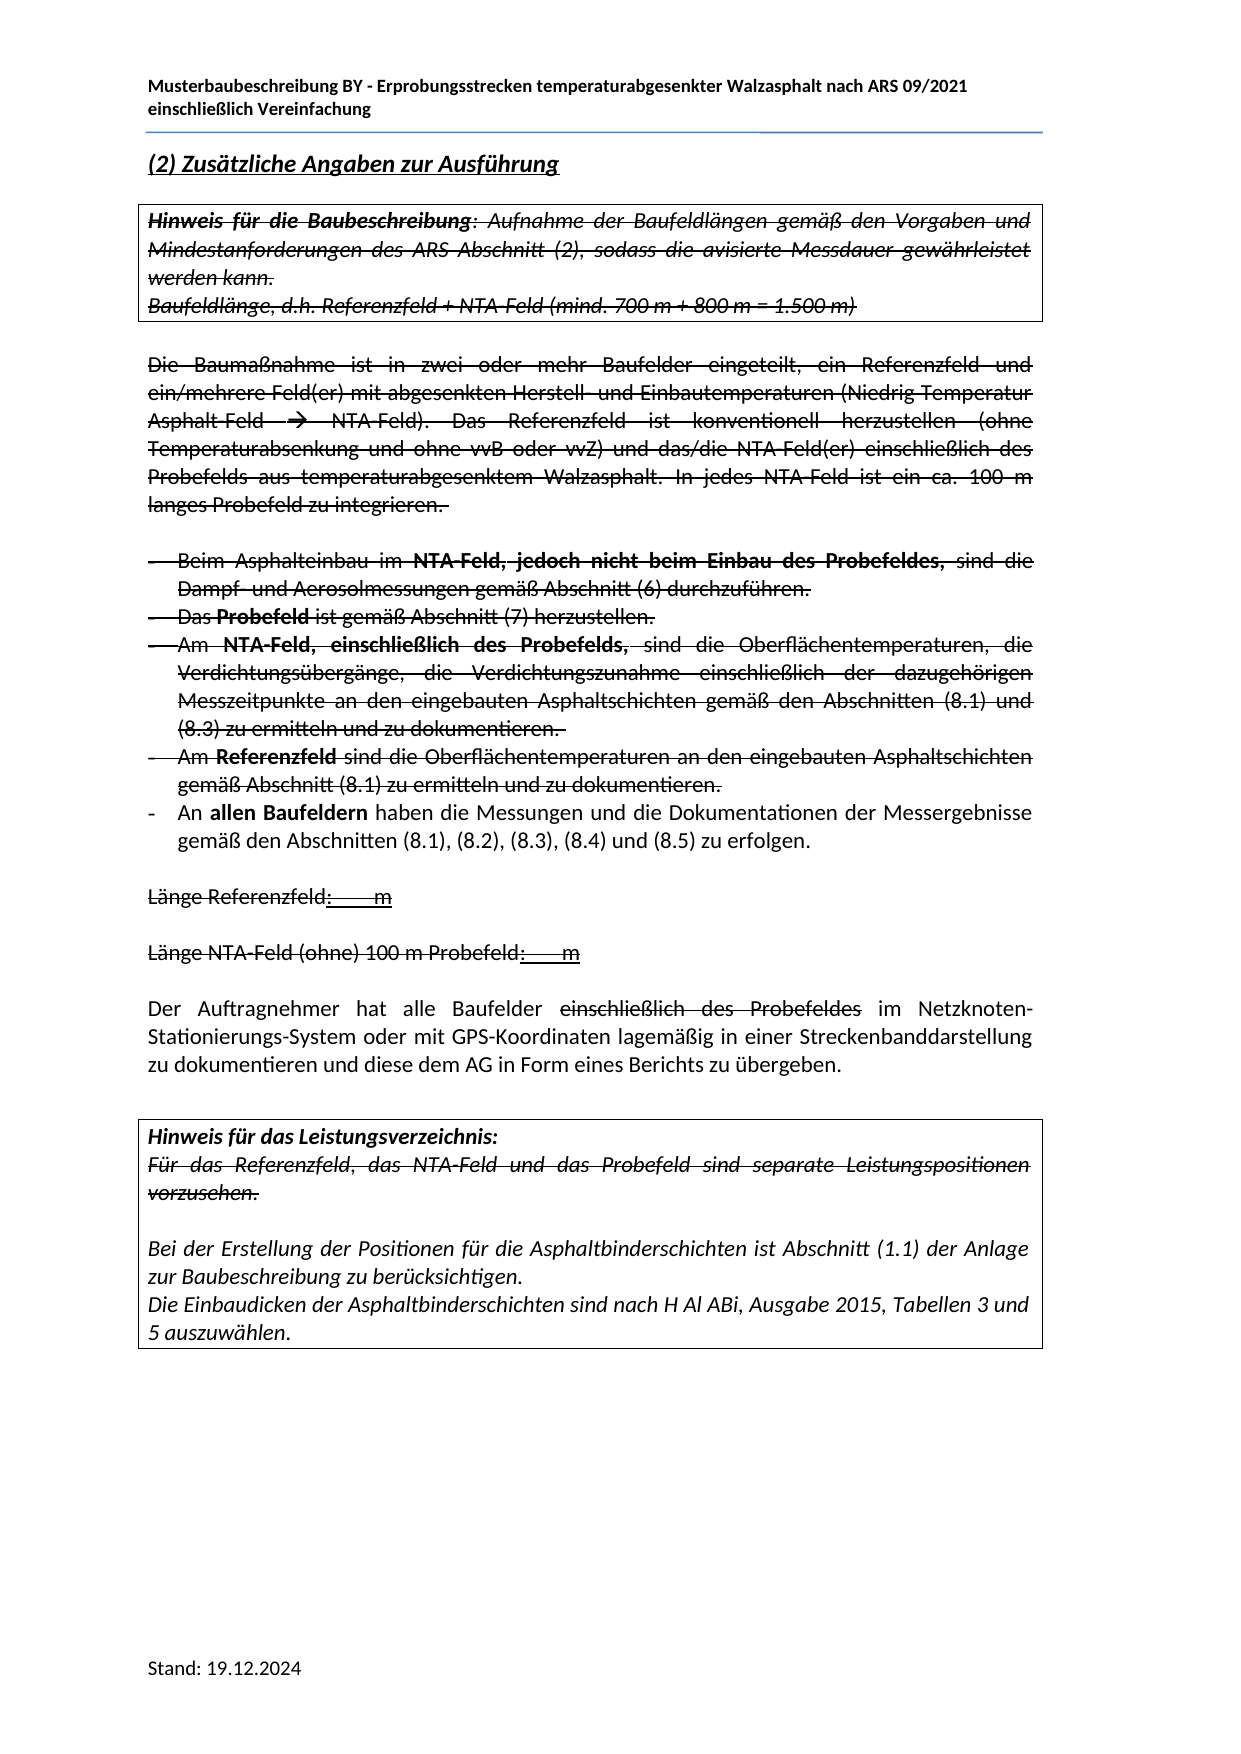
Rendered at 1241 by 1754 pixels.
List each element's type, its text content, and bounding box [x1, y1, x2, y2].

list Länge NTA-Feld (ohne) 100 m Probefeld: m [148, 938, 1033, 966]
list Am NTA-Feld, einschließlich des Probefelds, sind die Oberflächentemperaturen, die Verdichtungsübergänge, die Verdichtungszunahme einschließlich der dazugehörigen Messzeitpunkte an den eingebauten Asphaltschichten gemäß den Abschnitten (8.1) und (8.3) zu ermitteln und zu dokumentieren. [148, 647, 1033, 742]
text Bei der Erstellung der Positionen für die Asphaltbinderschichten ist Abschnitt (1.1) der Anlage zur Baubeschreibung zu berücksichtigen. [148, 1234, 1033, 1287]
list Das Probefeld ist gemäß Abschnitt (7) herzustellen. [148, 602, 1033, 630]
list Am Referenzfeld sind die Oberflächentemperaturen an den eingebauten Asphaltschichten gemäß Abschnitt (8.1) zu ermitteln und zu dokumentieren. [148, 759, 1033, 798]
text Der Auftragnehmer hat alle Baufelder einschließlich des Probefeldes im Netzknoten-Stationierungs-System oder mit GPS-Koordinaten lagemäßig in einer Streckenbanddarstellung zu dokumentieren und diese dem AG in Form eines Berichts zu übergeben. [148, 994, 1033, 1078]
list Am Referenzfeld sind die Oberflächentemperaturen an den eingebauten Asphaltschichten gemäß Abschnitt (8.1) zu ermitteln und zu dokumentieren. [148, 742, 1033, 758]
text Hinweis für die Baubeschreibung: Aufnahme der Baufeldlängen gemäß den Vorgaben und Mindestanforderungen des ARS Abschnitt (2), sodass die avisierte Messdauer gewährleistet werden kann. [139, 205, 1042, 288]
list Länge Referenzfeld: m [148, 882, 1033, 910]
list Beim Asphalteinbau im NTA-Feld, jedoch nicht beim Einbau des Probefeldes, sind die Dampf- und Aerosolmessungen gemäß Abschnitt (6) durchzuführen. [148, 546, 1033, 561]
list An allen Baufeldern haben die Messungen und die Dokumentationen der Messergebnisse gemäß den Abschnitten (8.1), (8.2), (8.3), (8.4) und (8.5) zu erfolgen. [148, 798, 1033, 854]
text (2) Zusätzliche Angaben zur Ausführung [148, 148, 1033, 178]
text Die Einbaudicken der Asphaltbinderschichten sind nach H Al ABi, Ausgabe 2015, Tabellen 3 und 5 auszuwählen. [139, 1287, 1042, 1348]
list Beim Asphalteinbau im NTA-Feld, jedoch nicht beim Einbau des Probefeldes, sind die Dampf- und Aerosolmessungen gemäß Abschnitt (6) durchzuführen. [148, 562, 1033, 602]
text Für das Referenzfeld, das NTA-Feld und das Probefeld sind separate Leistungspositionen vorzusehen. [148, 1150, 1033, 1206]
text Hinweis für das Leistungsverzeichnis: [139, 1120, 1042, 1150]
list Die Baumaßnahme ist in zwei oder mehr Baufelder eingeteilt, ein Referenzfeld und ein/mehrere Feld(er) mit abgesenkten Herstell- und Einbautemperaturen (Niedrig Temperatur Asphalt-Feld NTA-Feld). Das Referenzfeld ist konventionell herzustellen (ohne Temperaturabsenkung und ohne vvB oder vvZ) und das/die NTA-Feld(er) einschließlich des Probefelds aus temperaturabgesenktem Walzasphalt. In jedes NTA-Feld ist ein ca. 100 m langes Probefeld zu integrieren. [148, 479, 1033, 518]
text Baufeldlänge, d.h. Referenzfeld + NTA-Feld (mind. 700 m + 800 m = 1.500 m) [139, 288, 1042, 321]
